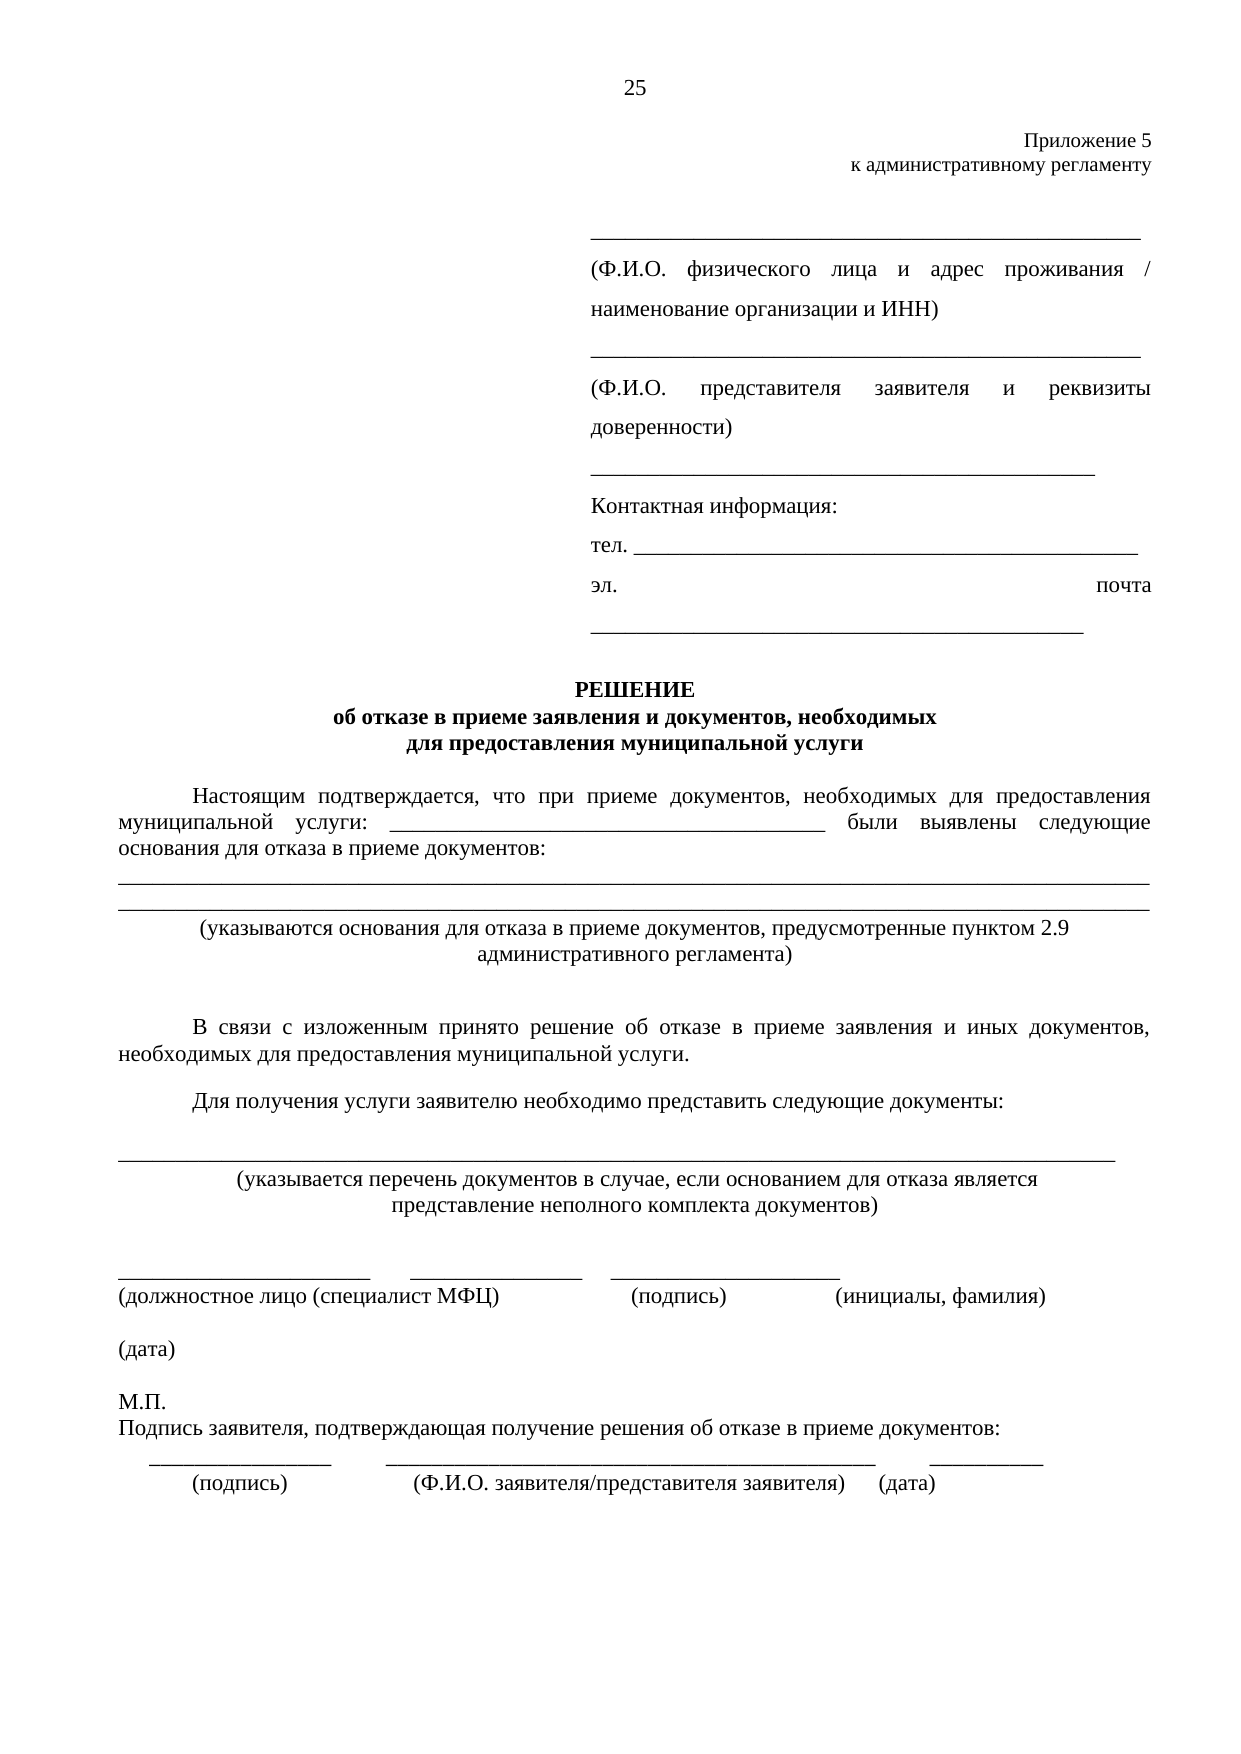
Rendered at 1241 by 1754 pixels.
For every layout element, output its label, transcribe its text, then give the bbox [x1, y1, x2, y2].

text Настоящим подтверждается, что при приеме документов, необходимых для предоставления муниципальной услуги: ______________________________________ были выявлены следующие основания для отказа в приеме документов: [118, 782, 1152, 861]
text М.П. [118, 1388, 1152, 1414]
text эл. почта ___________________________________________ [591, 571, 1152, 637]
text Для получения услуги заявителю необходимо представить следующие документы: [118, 1087, 1152, 1113]
text В связи с изложенным принято решение об отказе в приеме заявления и иных документов, необходимых для предоставления муниципальной услуги. [118, 1013, 1152, 1066]
text (должностное лицо (специалист МФЦ) (подпись) (инициалы, фамилия) [118, 1283, 1152, 1309]
text __________________________________________________________________________________________ [118, 887, 1152, 913]
text (Ф.И.О. физического лица и адрес проживания / наименование организации и ИНН) [591, 255, 1152, 321]
text (подпись) (Ф.И.О. заявителя/представителя заявителя) (дата) [118, 1469, 1152, 1495]
text (дата) [118, 1335, 1152, 1362]
text представление неполного комплекта документов) [118, 1191, 1152, 1217]
text Подпись заявителя, подтверждающая получение решения об отказе в приеме документов: [118, 1414, 1152, 1441]
text Контактная информация: [591, 492, 1152, 518]
text РЕШЕНИЕ [118, 676, 1152, 703]
text _______________________________________________________________________________________ [118, 1138, 1152, 1165]
text ________________________________________________ [591, 216, 1152, 242]
text к административному регламенту [118, 152, 1152, 176]
text тел. ____________________________________________ [591, 532, 1152, 558]
text Приложение 5 [118, 128, 1152, 152]
text ________________ ___________________________________________ __________ [118, 1441, 1152, 1469]
text (указываются основания для отказа в приеме документов, предусмотренные пунктом 2.9 административного регламента) [118, 913, 1152, 966]
text (указывается перечень документов в случае, если основанием для отказа является [118, 1165, 1152, 1191]
text (Ф.И.О. представителя заявителя и реквизиты доверенности) [591, 374, 1152, 439]
text ______________________ _______________ ____________________ [118, 1256, 1152, 1283]
text ________________________________________________ [591, 334, 1152, 361]
text __________________________________________________________________________________________ [118, 861, 1152, 887]
text ____________________________________________ [591, 453, 1152, 479]
text об отказе в приеме заявления и документов, необходимых для предоставления муниципальной услуги [118, 703, 1152, 755]
